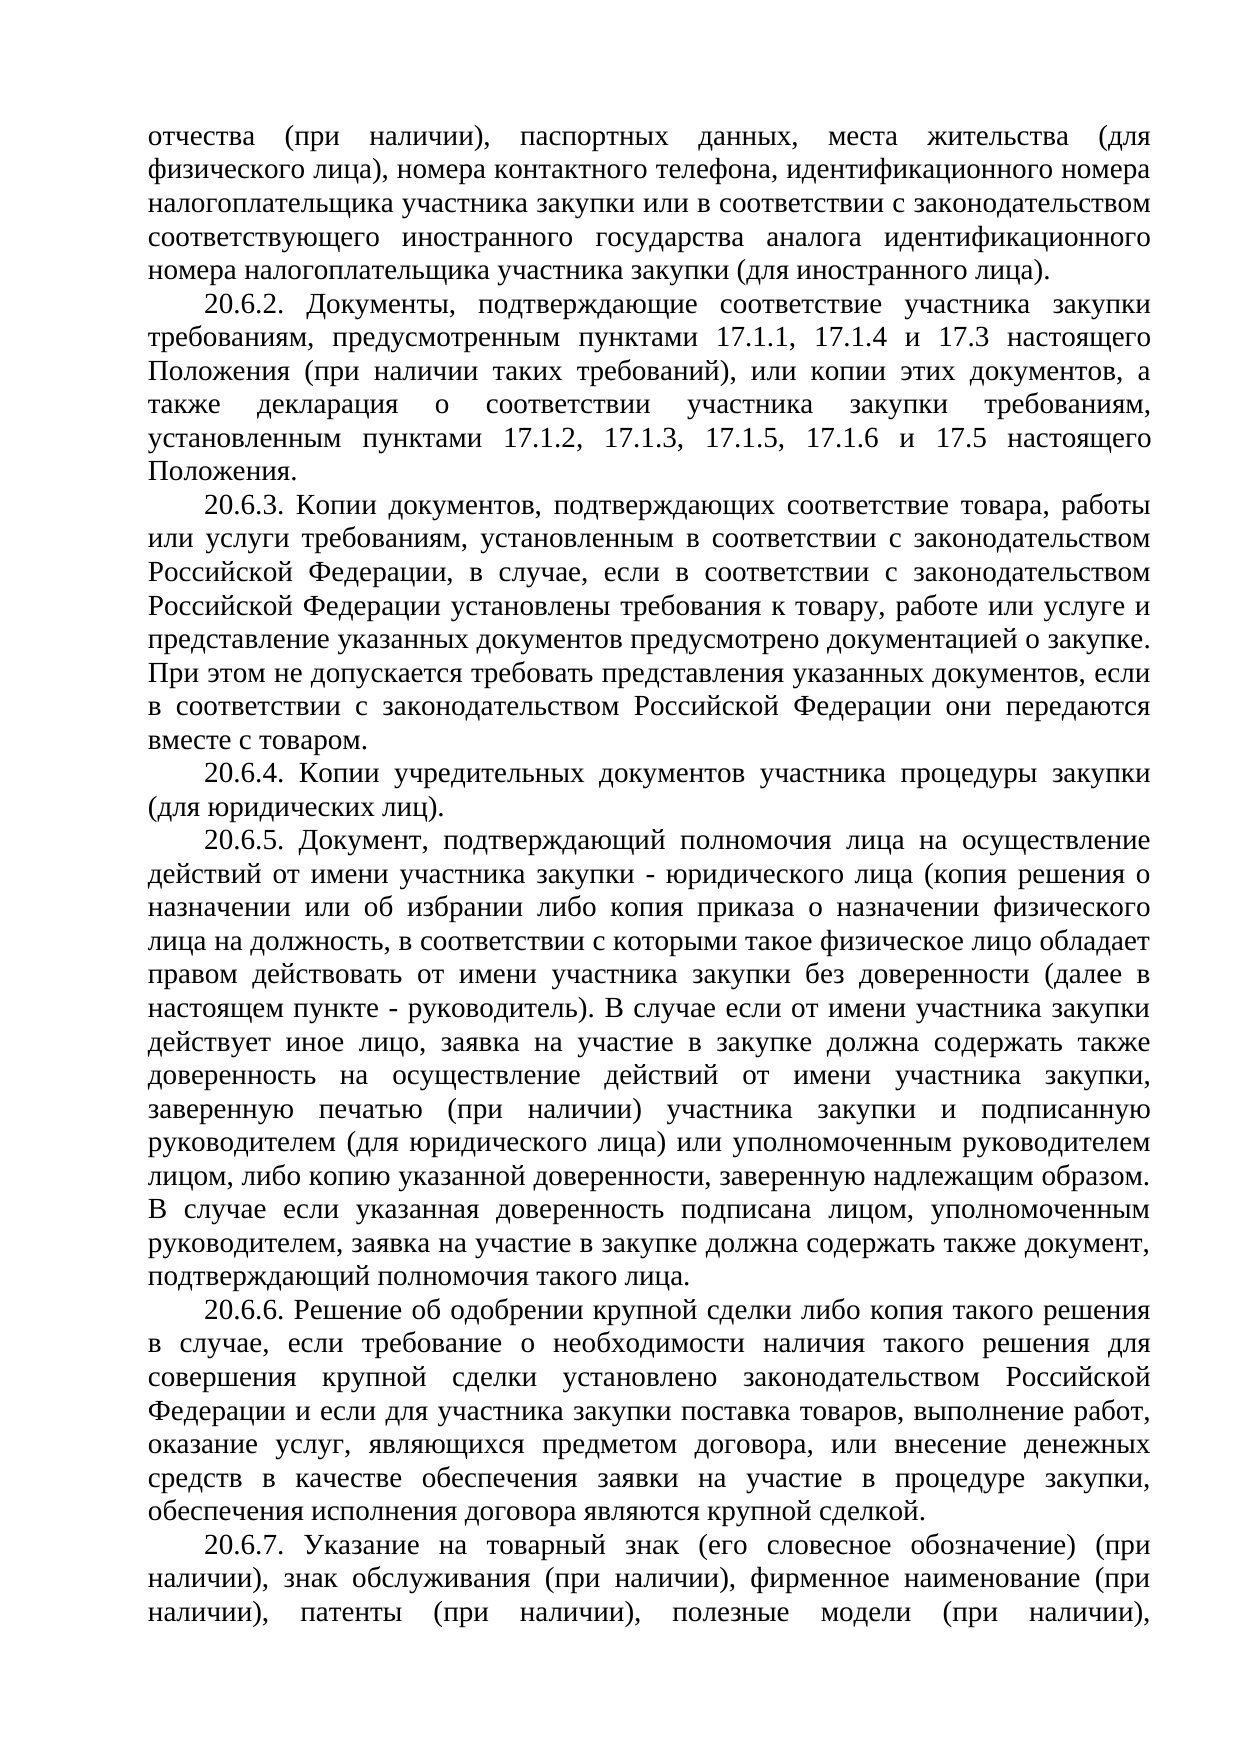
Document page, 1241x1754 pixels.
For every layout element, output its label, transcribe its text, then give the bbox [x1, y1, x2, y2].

text 20.6.2. Документы, подтверждающие соответствие участника закупки требованиям, предусмотренным пунктами 17.1.1, 17.1.4 и 17.3 настоящего Положения (при наличии таких требований), или копии этих документов, а также декларация о соответствии участника закупки требованиям, установленным пунктами 17.1.2, 17.1.3, 17.1.5, 17.1.6 и 17.5 настоящего Положения. [148, 286, 1152, 487]
text 20.6.4. Копии учредительных документов участника процедуры закупки (для юридических лиц). [148, 755, 1152, 822]
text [148, 1527, 1152, 1627]
text 20.6.6. Решение об одобрении крупной сделки либо копия такого решения в случае, если требование о необходимости наличия такого решения для совершения крупной сделки установлено законодательством Российской Федерации и если для участника закупки поставка товаров, выполнение работ, оказание услуг, являющихся предметом договора, или внесение денежных средств в качестве обеспечения заявки на участие в процедуре закупки, обеспечения исполнения договора являются крупной сделкой. [148, 1292, 1152, 1527]
text 20.6.5. Документ, подтверждающий полномочия лица на осуществление действий от имени участника закупки - юридического лица (копия решения о назначении или об избрании либо копия приказа о назначении физического лица на должность, в соответствии с которыми такое физическое лицо обладает правом действовать от имени участника закупки без доверенности (далее в настоящем пункте - руководитель). В случае если от имени участника закупки действует иное лицо, заявка на участие в закупке должна содержать также доверенность на осуществление действий от имени участника закупки, заверенную печатью (при наличии) участника закупки и подписанную руководителем (для юридического лица) или уполномоченным руководителем лицом, либо копию указанной доверенности, заверенную надлежащим образом. В случае если указанная доверенность подписана лицом, уполномоченным руководителем, заявка на участие в закупке должна содержать также документ, подтверждающий полномочия такого лица. [148, 822, 1152, 1292]
text 20.6.3. Копии документов, подтверждающих соответствие товара, работы или услуги требованиям, установленным в соответствии с законодательством Российской Федерации, в случае, если в соответствии с законодательством Российской Федерации установлены требования к товару, работе или услуге и представление указанных документов предусмотрено документацией о закупке. При этом не допускается требовать представления указанных документов, если в соответствии с законодательством Российской Федерации они передаются вместе с товаром. [148, 487, 1152, 755]
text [148, 118, 1152, 286]
